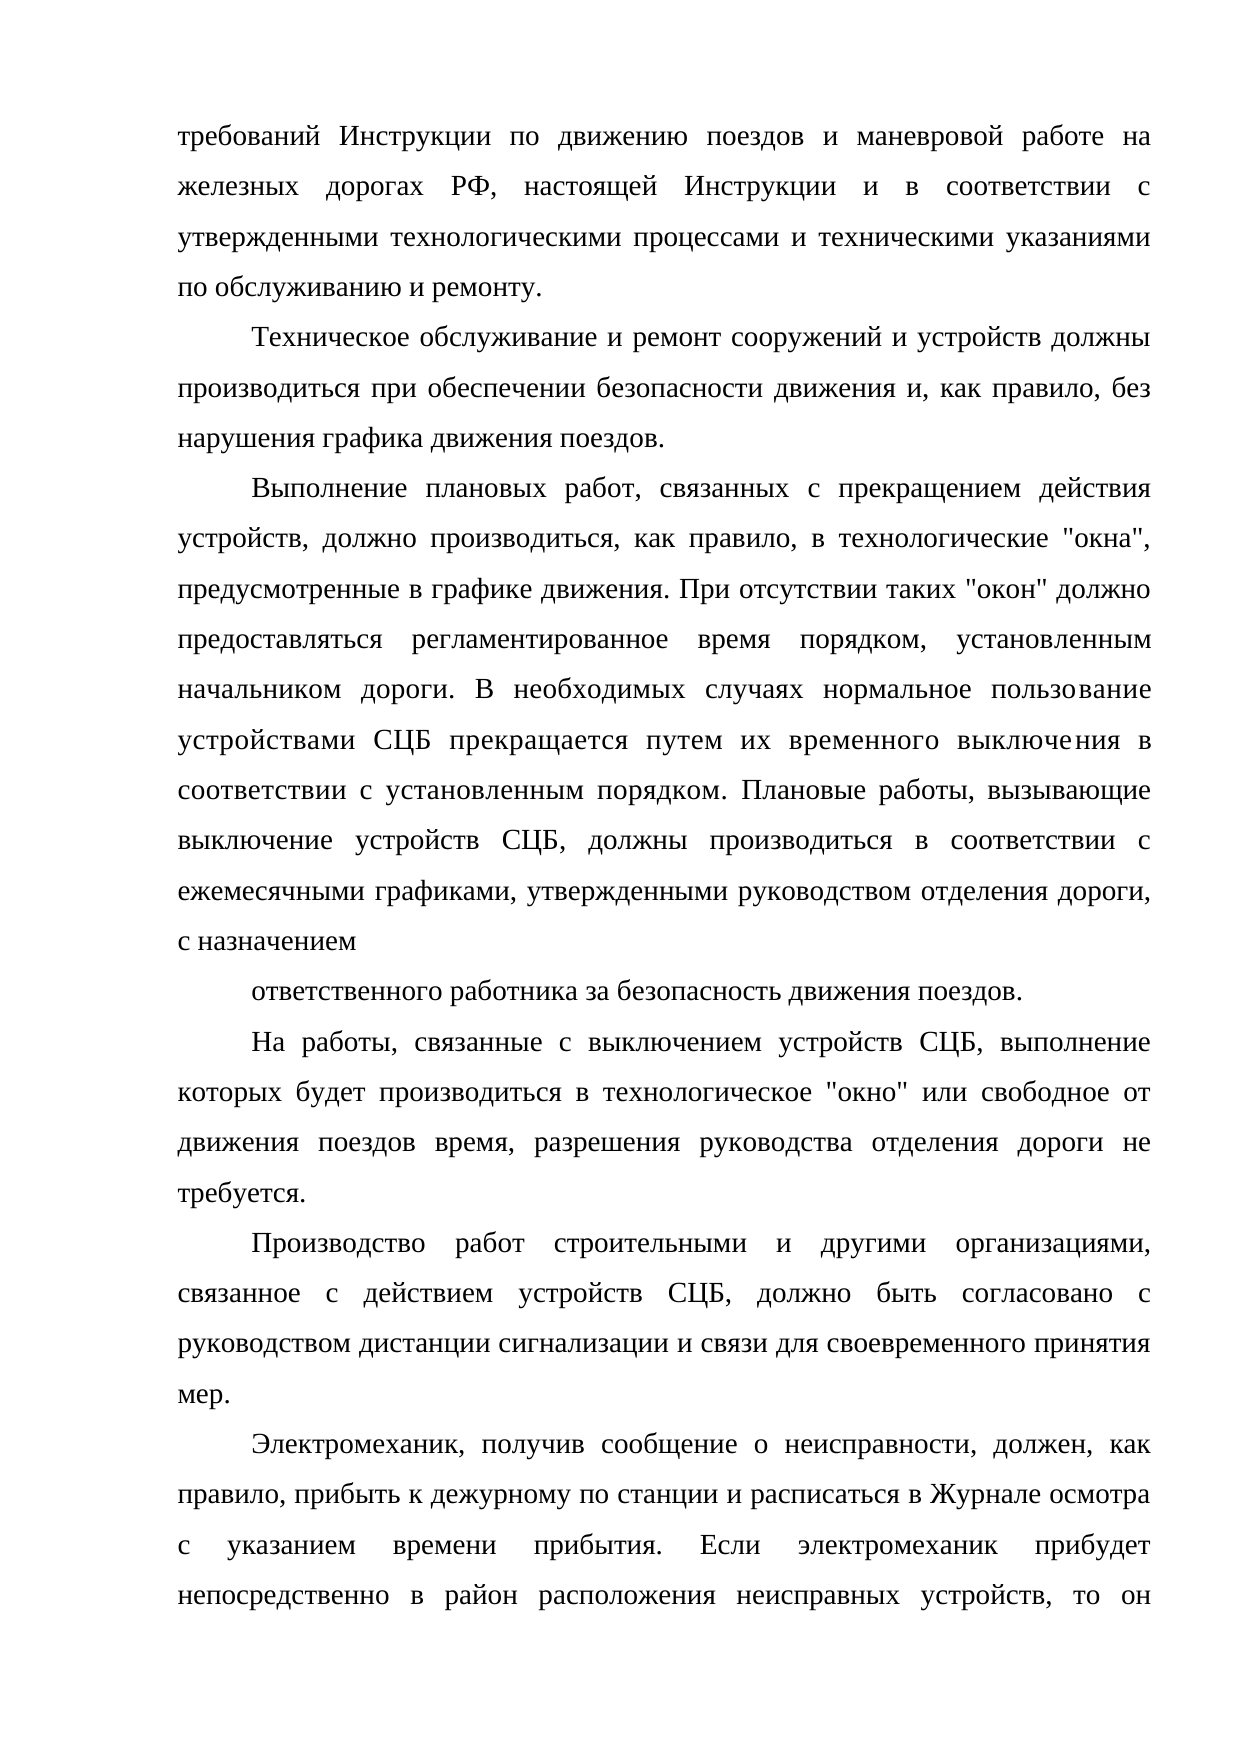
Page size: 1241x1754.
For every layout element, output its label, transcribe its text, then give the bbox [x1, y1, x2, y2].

text ответственного работника за безопасность движения поездов. [177, 973, 1152, 1007]
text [177, 118, 1152, 303]
text Выполнение плановых работ, связанных с прекращением действия устройств, должно производиться, как правило, в технологические "окна", предусмотренные в графике движения. При отсутствии таких "окон" должно предоставляться регламентированное время порядком, установленным начальником дороги. В необходимых случаях нормальное пользование устройствами СЦБ прекращается путем их временного выключения в соответствии с установленным порядком. Плановые работы, вызывающие выключение устройств СЦБ, должны производиться в соответствии с ежемесячными графиками, утвержденными руководством отделения дороги, с назначением [177, 470, 1152, 957]
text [177, 1426, 1152, 1611]
text На работы, связанные с выключением устройств СЦБ, выполнение которых будет производиться в технологическое "окно" или свободное от движения поездов время, разрешения руководства отделения дороги не требуется. [177, 1024, 1152, 1208]
text Производство paбoт строительными и другими организациями, связанное с действием устройств СЦБ, должно быть согласовано с руководством дистанции сигнализации и связи для своевременного принятия мер. [177, 1225, 1152, 1409]
text Техническое обслуживание и ремонт сооружений и устройств должны производиться при обеспечении безопасности движения и, как правило, без нарушения графика движения поездов. [177, 319, 1152, 453]
